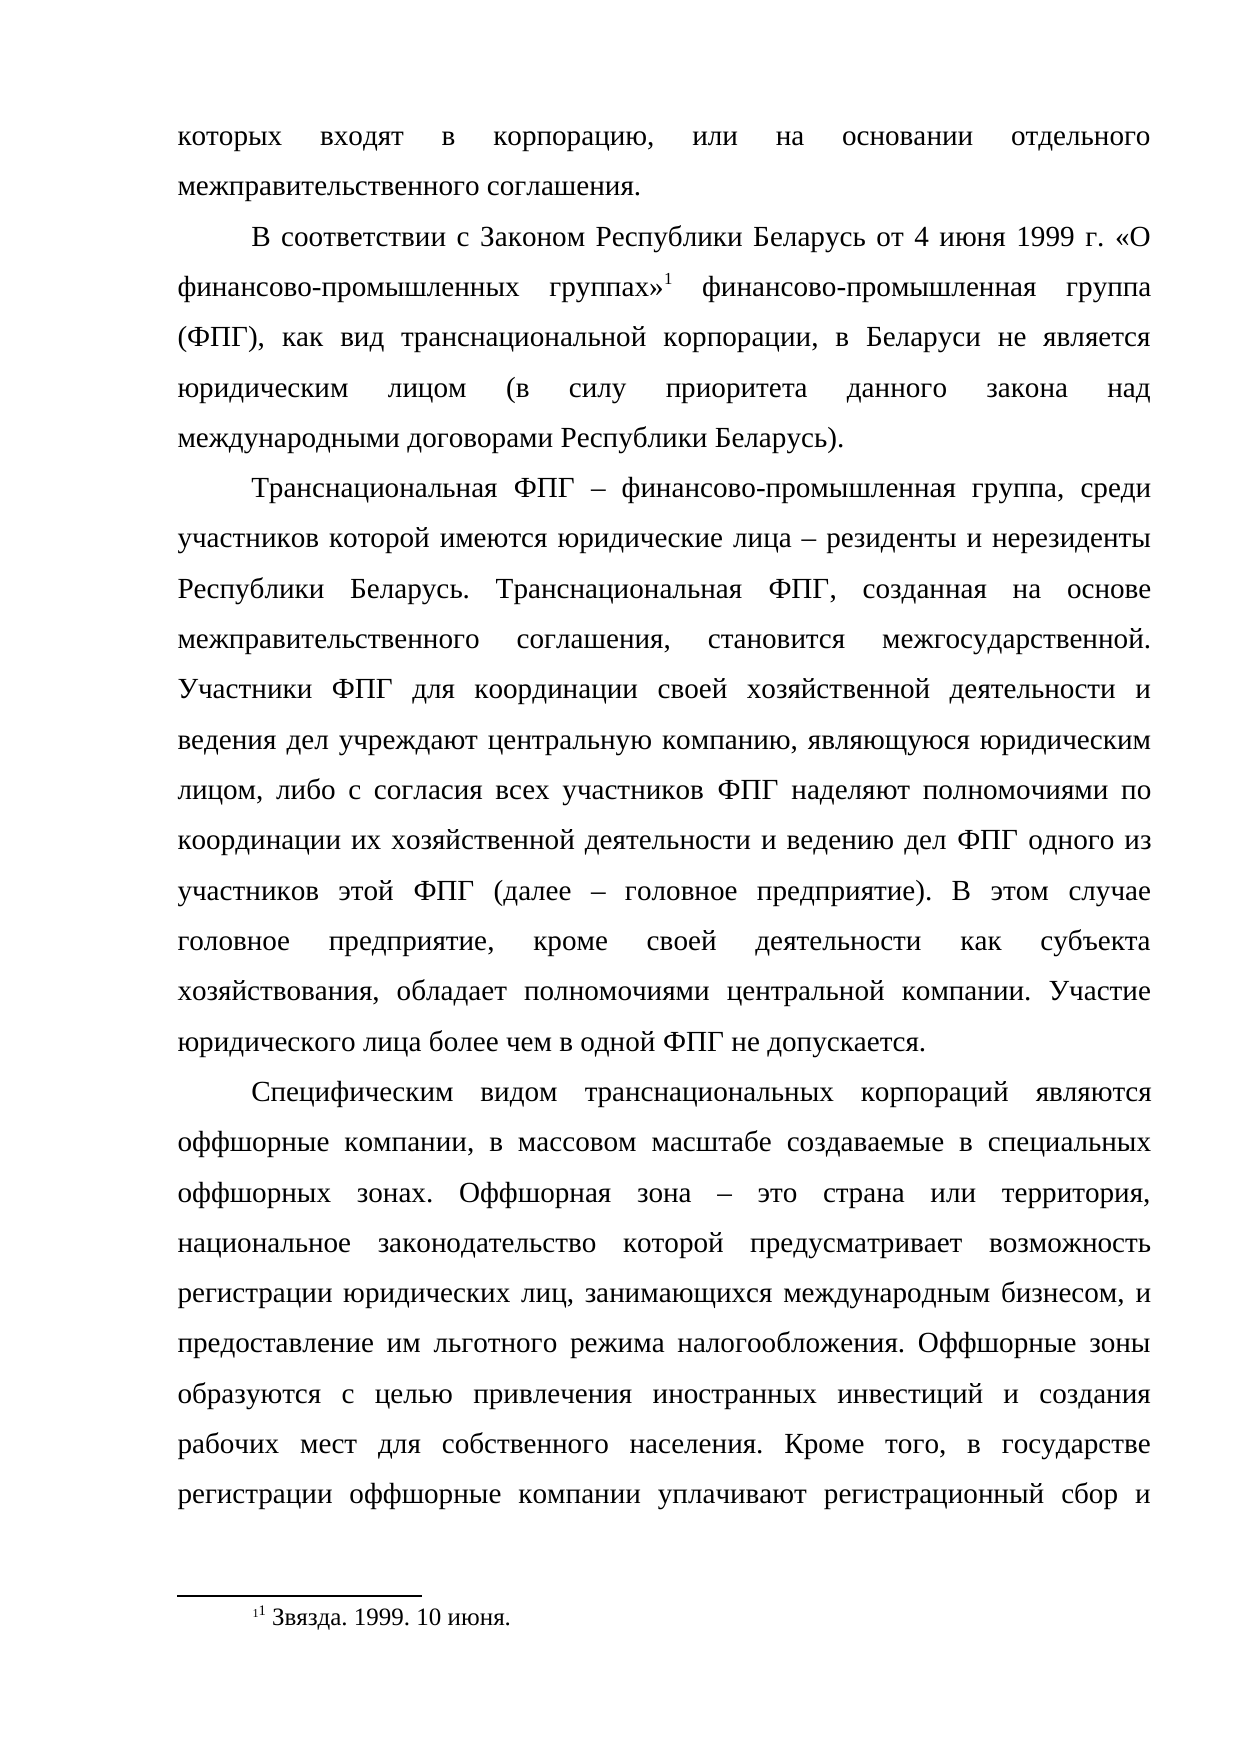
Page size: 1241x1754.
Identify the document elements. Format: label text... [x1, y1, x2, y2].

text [177, 118, 1152, 202]
text Транснациональная ФПГ – финансово-промышленная группа, среди участников которой имеются юридические лица – резиденты и нерезиденты Республики Беларусь. Транснациональная ФПГ, созданная на основе межправительственного соглашения, становится межгосударственной. Участники ФПГ для координации своей хозяйственной деятельности и ведения дел учреждают центральную компанию, являющуюся юридическим лицом, либо с согласия всех участников ФПГ наделяют полномочиями по координации их хозяйственной деятельности и ведению дел ФПГ одного из участников этой ФПГ (далее – головное предприятие). В этом случае головное предприятие, кроме своей деятельности как субъекта хозяйствования, обладает полномочиями центральной компании. Участие юридического лица более чем в одной ФПГ не допускается. [177, 470, 1152, 1057]
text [177, 1074, 1152, 1510]
text В соответствии с Законом Республики Беларусь от 4 июня . «О финансово-промышленных группах»1 финансово-промышленная группа (ФПГ), как вид транснациональной корпорации, в Беларуси не является юридическим лицом (в силу приоритета данного закона над международными договорами Республики Беларусь). [177, 219, 1152, 453]
